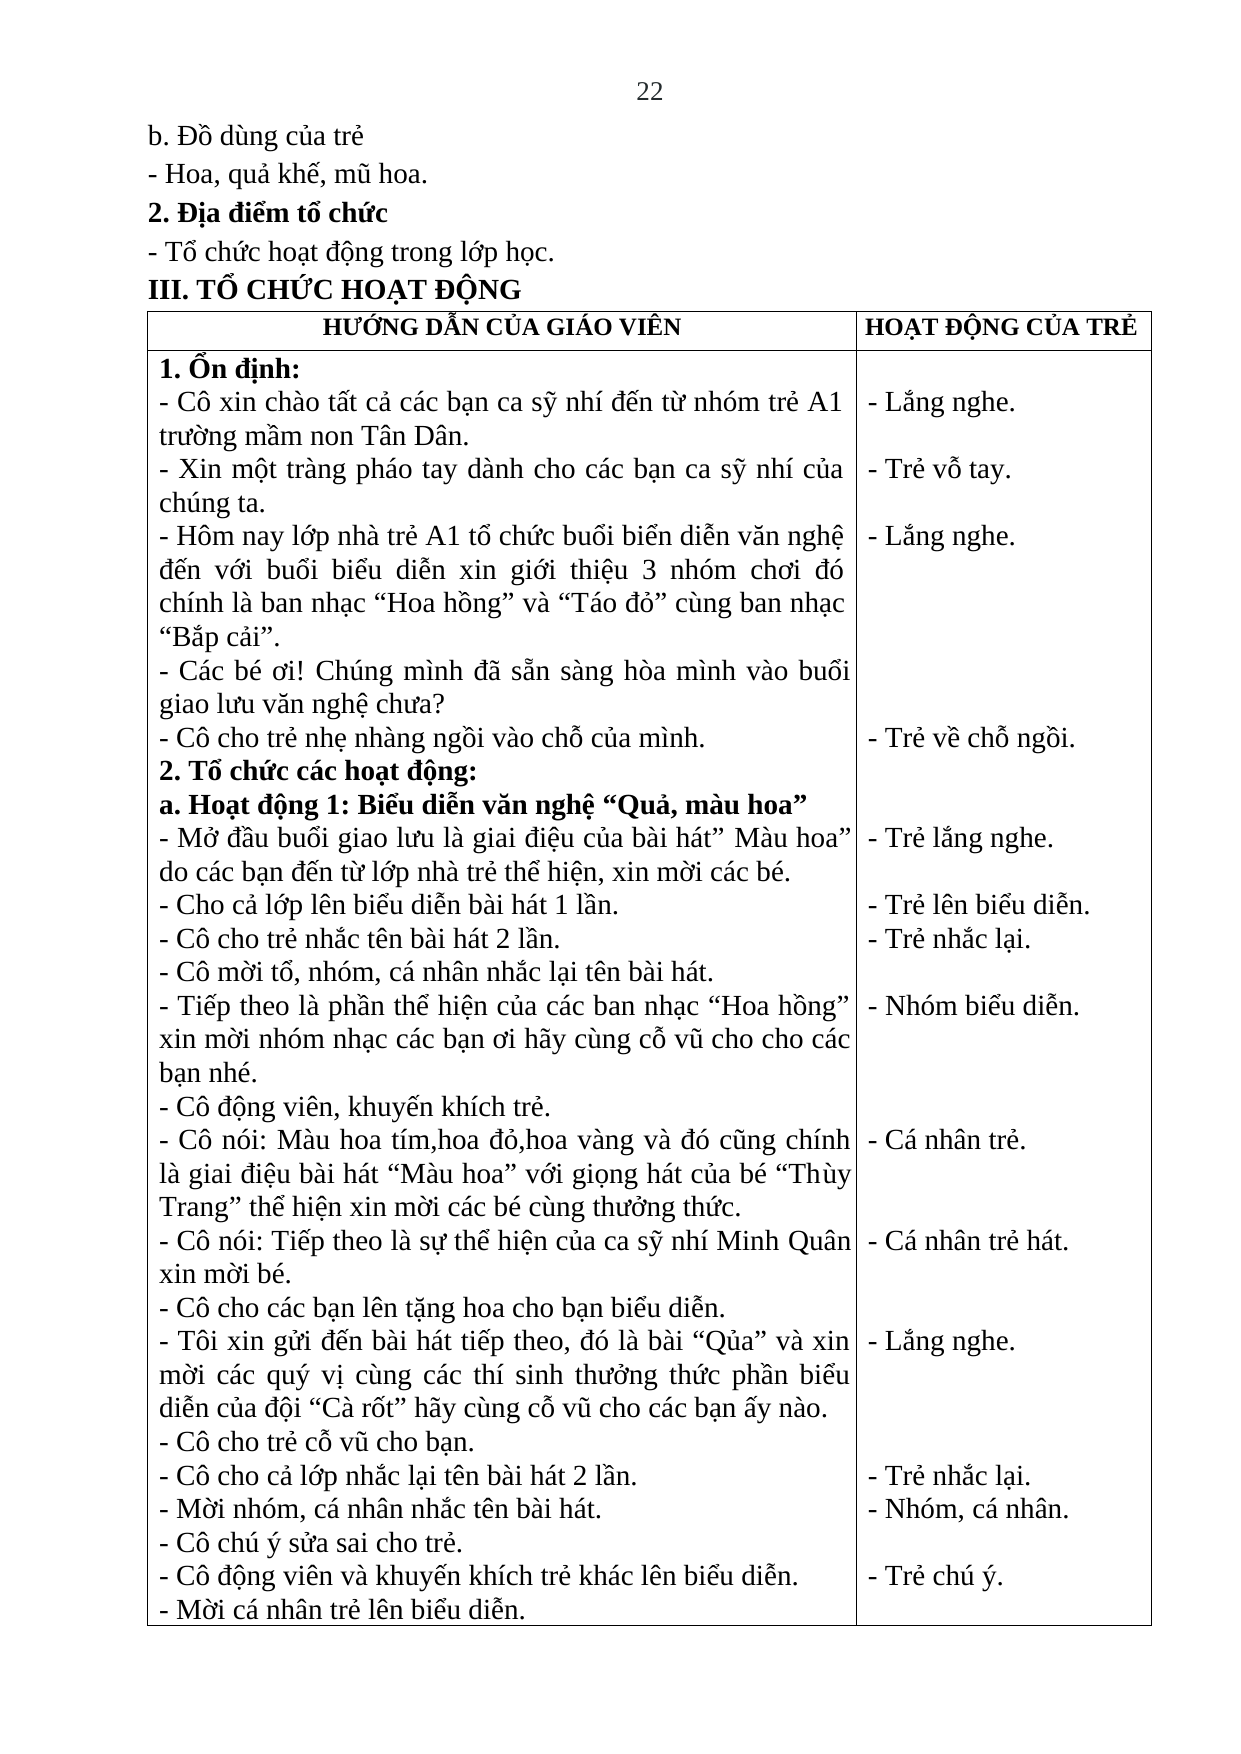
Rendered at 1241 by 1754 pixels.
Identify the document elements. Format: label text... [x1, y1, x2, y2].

table_header HOẠT ĐỘNG CỦA TRẺ [857, 312, 1151, 350]
text b. Đồ dùng của trẻ [148, 118, 1114, 152]
text III. TỔ CHỨC HOẠT ĐỘNG [148, 272, 1152, 306]
table_header HƯỚNG DẪN CỦA GIÁO VIÊN [148, 312, 856, 350]
text - Hoa, quả khế, mũ hoa. [148, 157, 1114, 190]
text 2. Địa điểm tổ chức [148, 195, 1114, 229]
text - Tổ chức hoạt động trong lớp học. [148, 234, 1114, 267]
